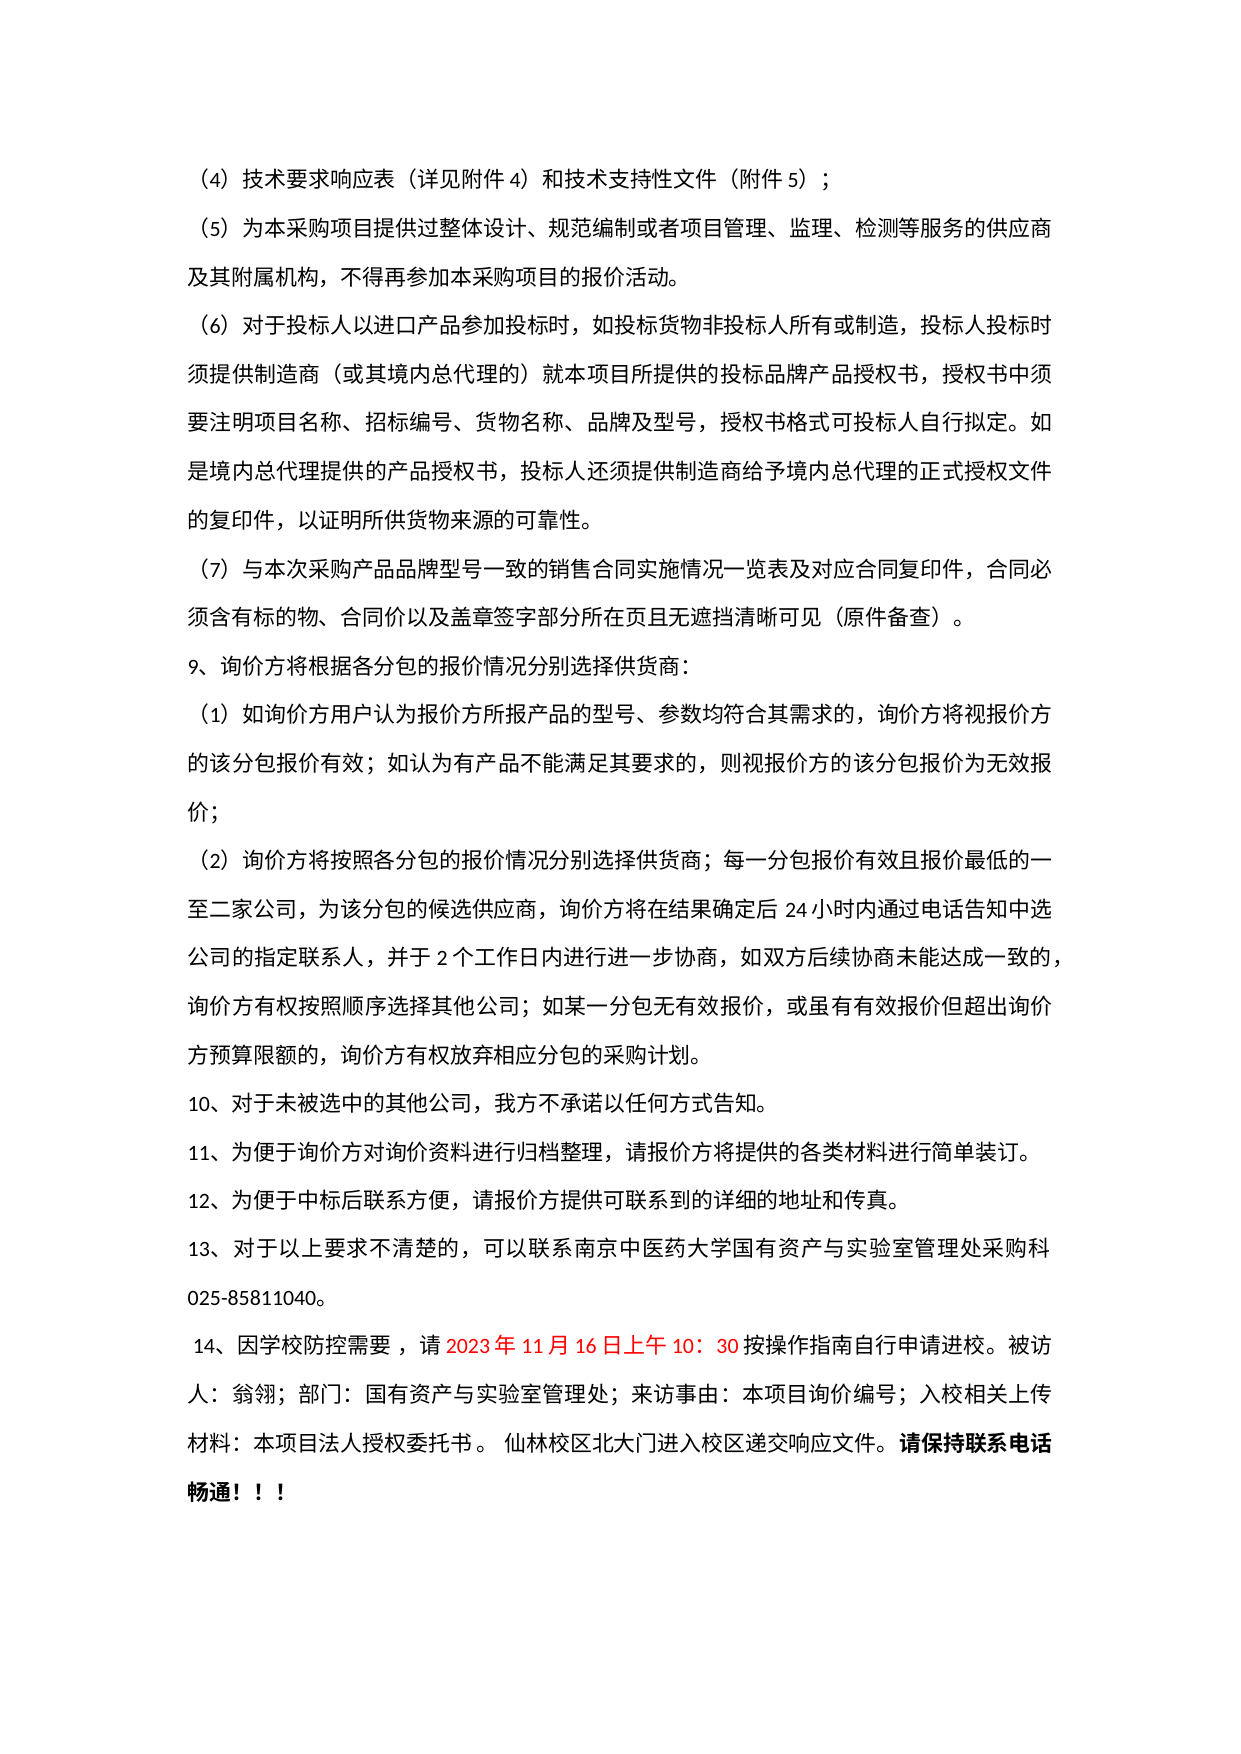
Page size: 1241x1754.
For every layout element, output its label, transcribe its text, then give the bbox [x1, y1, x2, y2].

text 9、询价方将根据各分包的报价情况分别选择供货商： [187, 648, 1053, 681]
text 14、因学校防控需要 ，请2023年11月16日上午10：30按操作指南自行申请进校。被访人：翁翎；部门：国有资产与实验室管理处；来访事由：本项目询价编号；入校相关上传材料：本项目法人授权委托书 。 仙林校区北大门进入校区递交响应文件。请保持联系电话畅通！！！ [187, 1328, 1053, 1507]
text 10、对于未被选中的其他公司，我方不承诺以任何方式告知。 [187, 1086, 1053, 1118]
text 11、为便于询价方对询价资料进行归档整理，请报价方将提供的各类材料进行简单装订。 [187, 1134, 1053, 1167]
text 13、对于以上要求不清楚的，可以联系南京中医药大学国有资产与实验室管理处采购科025-85811040。 [187, 1231, 1053, 1312]
text 12、为便于中标后联系方便，请报价方提供可联系到的详细的地址和传真。 [187, 1182, 1053, 1215]
text （4）技术要求响应表（详见附件4）和技术支持性文件（附件5）； [187, 162, 1053, 194]
text （5）为本采购项目提供过整体设计、规范编制或者项目管理、监理、检测等服务的供应商及其附属机构，不得再参加本采购项目的报价活动。 [187, 210, 1053, 292]
text （1）如询价方用户认为报价方所报产品的型号、参数均符合其需求的，询价方将视报价方的该分包报价有效；如认为有产品不能满足其要求的，则视报价方的该分包报价为无效报价； [187, 697, 1053, 827]
text （6）对于投标人以进口产品参加投标时，如投标货物非投标人所有或制造，投标人投标时须提供制造商（或其境内总代理的）就本项目所提供的投标品牌产品授权书，授权书中须要注明项目名称、招标编号、货物名称、品牌及型号，授权书格式可投标人自行拟定。如是境内总代理提供的产品授权书，投标人还须提供制造商给予境内总代理的正式授权文件的复印件，以证明所供货物来源的可靠性。 （7）与本次采购产品品牌型号一致的销售合同实施情况一览表及对应合同复印件，合同必须含有标的物、合同价以及盖章签字部分所在页且无遮挡清晰可见（原件备查）。 [187, 307, 1053, 632]
text （2）询价方将按照各分包的报价情况分别选择供货商；每一分包报价有效且报价最低的一至二家公司，为该分包的候选供应商，询价方将在结果确定后24小时内通过电话告知中选公司的指定联系人，并于2个工作日内进行进一步协商，如双方后续协商未能达成一致的，询价方有权按照顺序选择其他公司；如某一分包无有效报价，或虽有有效报价但超出询价方预算限额的，询价方有权放弃相应分包的采购计划。 [187, 842, 1053, 1070]
